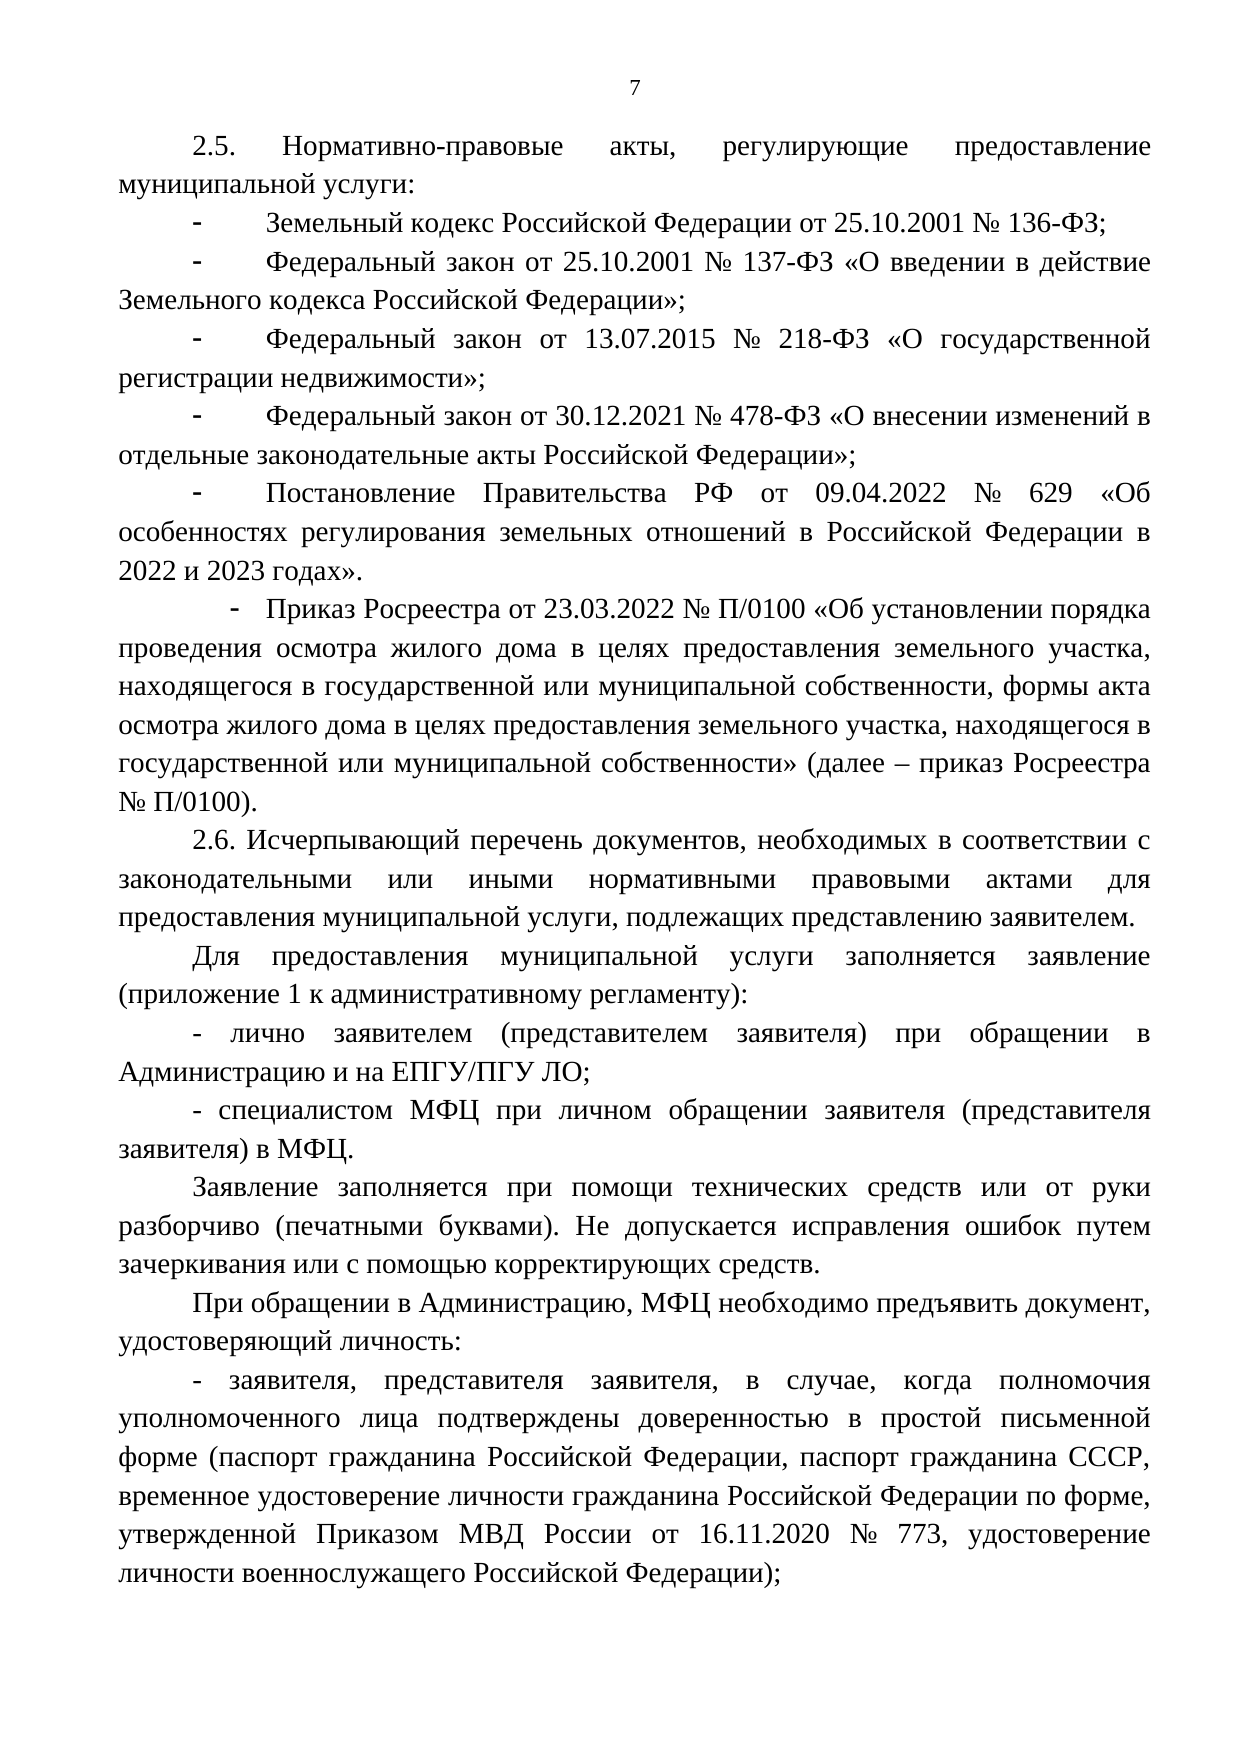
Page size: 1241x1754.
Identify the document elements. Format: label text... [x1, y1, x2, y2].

text Заявление заполняется при помощи технических средств или от руки разборчиво (печатными буквами). Не допускается исправления ошибок путем зачеркивания или с помощью корректирующих средств. [118, 1169, 1152, 1280]
text При обращении в Администрацию, МФЦ необходимо предъявить документ, удостоверяющий личность: [118, 1285, 1152, 1357]
list Земельный кодекс Российской Федерации от 25.10.2001 № 136-ФЗ; [118, 205, 1152, 239]
text - заявителя, представителя заявителя, в случае, когда полномочия уполномоченного лица подтверждены доверенностью в простой письменной форме (паспорт гражданина Российской Федерации, паспорт гражданина СССР, временное удостоверение личности гражданина Российской Федерации по форме, утвержденной Приказом МВД России от 16.11.2020 № 773, удостоверение личности военнослужащего Российской Федерации); [118, 1362, 1152, 1588]
text Для предоставления муниципальной услуги заполняется заявление (приложение 1 к административному регламенту): [118, 938, 1152, 1010]
list Постановление Правительства РФ от 09.04.2022 № 629 «Об особенностях регулирования земельных отношений в Российской Федерации в 2022 и 2023 годах». [118, 475, 1152, 586]
list Федеральный закон от 30.12.2021 № 478-ФЗ «О внесении изменений в отдельные законодательные акты Российской Федерации»; [118, 398, 1152, 470]
text 2.5. Нормативно-правовые акты, регулирующие предоставление муниципальной услуги: [118, 128, 1152, 200]
list Федеральный закон от 13.07.2015 № 218-ФЗ «О государственной регистрации недвижимости»; [118, 321, 1152, 393]
text 2.6. Исчерпывающий перечень документов, необходимых в соответствии с законодательными или иными нормативными правовыми актами для предоставления муниципальной услуги, подлежащих представлению заявителем. [118, 822, 1152, 933]
text - специалистом МФЦ при личном обращении заявителя (представителя заявителя) в МФЦ. [118, 1092, 1152, 1164]
list Федеральный закон от 25.10.2001 № 137-ФЗ «О введении в действие Земельного кодекса Российской Федерации»; [118, 244, 1152, 316]
text - лично заявителем (представителем заявителя) при обращении в Администрацию и на ЕПГУ/ПГУ ЛО; [118, 1015, 1152, 1087]
list Приказ Росреестра от 23.03.2022 № П/0100 «Об установлении порядка проведения осмотра жилого дома в целях предоставления земельного участка, находящегося в государственной или муниципальной собственности, формы акта осмотра жилого дома в целях предоставления земельного участка, находящегося в государственной или муниципальной собственности» (далее – приказ Росреестра № П/0100). [118, 591, 1152, 817]
